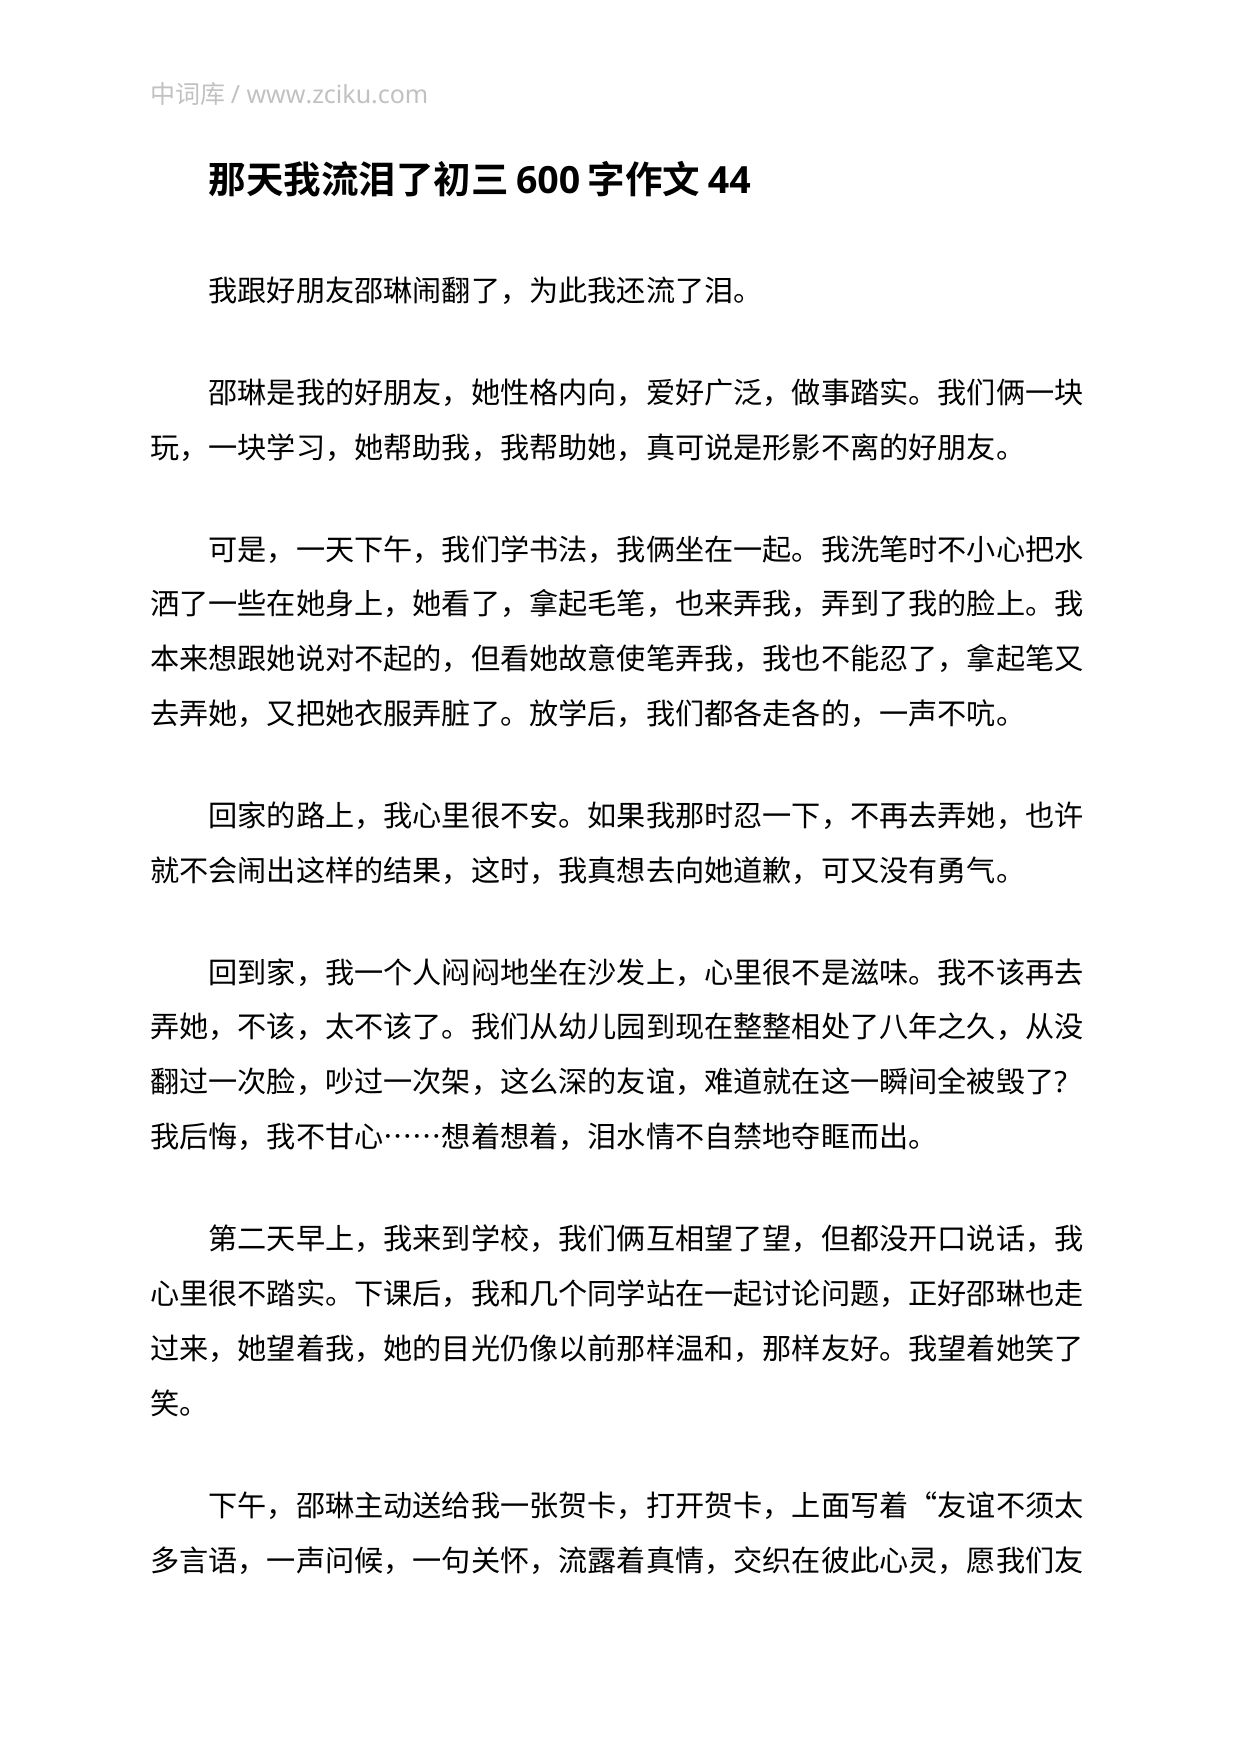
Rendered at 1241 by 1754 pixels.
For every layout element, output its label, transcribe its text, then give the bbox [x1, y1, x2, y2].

text 第二天早上，我来到学校，我们俩互相望了望，但都没开口说话，我心里很不踏实。下课后，我和几个同学站在一起讨论问题，正好邵琳也走过来，她望着我，她的目光仍像以前那样温和，那样友好。我望着她笑了笑。 [150, 1216, 1090, 1423]
text 回家的路上，我心里很不安。如果我那时忍一下，不再去弄她，也许就不会闹出这样的结果，这时，我真想去向她道歉，可又没有勇气。 [150, 792, 1090, 890]
text 邵琳是我的好朋友，她性格内向，爱好广泛，做事踏实。我们俩一块玩，一块学习，她帮助我，我帮助她，真可说是形影不离的好朋友。 [150, 369, 1090, 467]
text 那天我流泪了初三600字作文44 [150, 150, 1090, 204]
text 回到家，我一个人闷闷地坐在沙发上，心里很不是滋味。我不该再去弄她，不该，太不该了。我们从幼儿园到现在整整相处了八年之久，从没翻过一次脸，吵过一次架，这么深的友谊，难道就在这一瞬间全被毁了?我后悔，我不甘心……想着想着，泪水情不自禁地夺眶而出。 [150, 949, 1090, 1156]
text 可是，一天下午，我们学书法，我俩坐在一起。我洗笔时不小心把水洒了一些在她身上，她看了，拿起毛笔，也来弄我，弄到了我的脸上。我本来想跟她说对不起的，但看她故意使笔弄我，我也不能忍了，拿起笔又去弄她，又把她衣服弄脏了。放学后，我们都各走各的，一声不吭。 [150, 526, 1090, 733]
text 我跟好朋友邵琳闹翻了，为此我还流了泪。 [150, 268, 1090, 310]
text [150, 1482, 1090, 1579]
